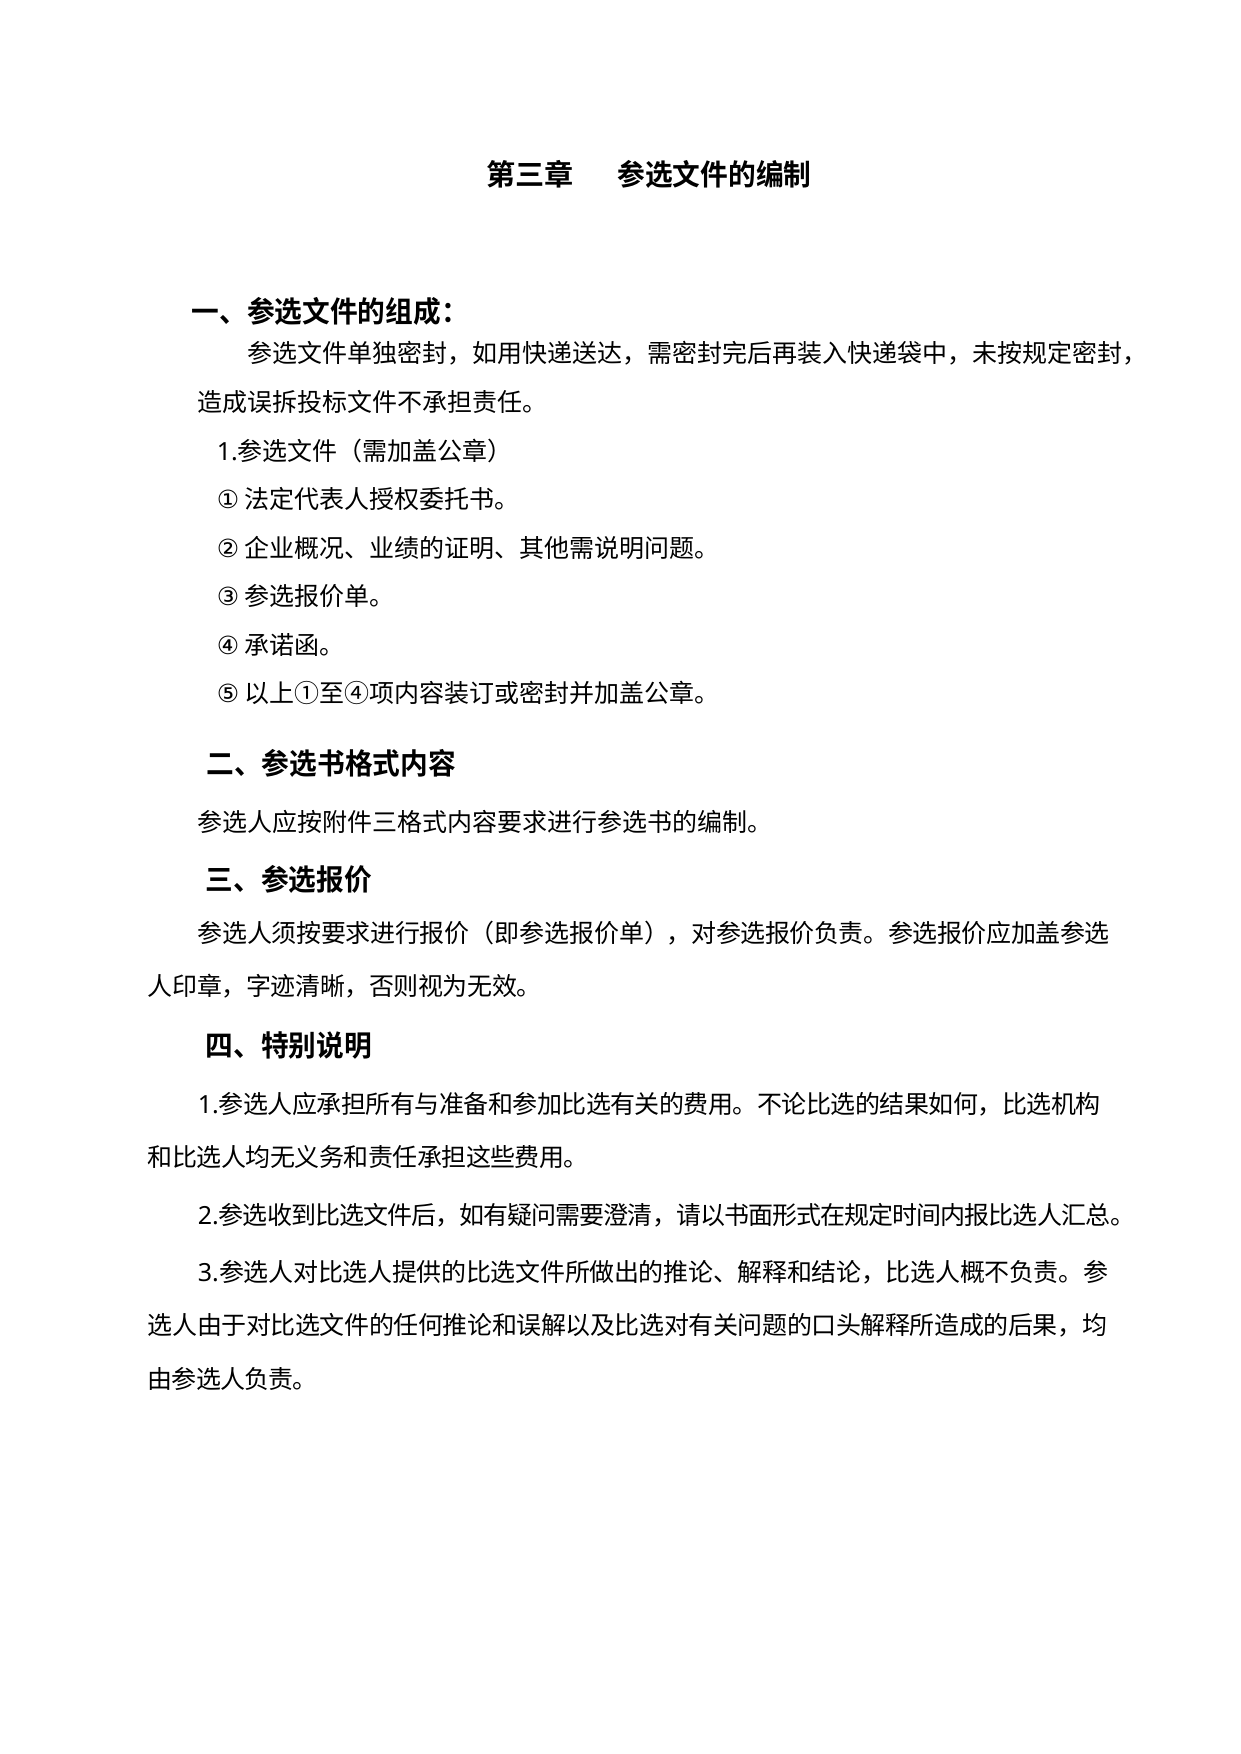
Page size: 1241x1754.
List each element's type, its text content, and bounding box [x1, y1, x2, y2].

text 2.参选收到比选文件后，如有疑问需要澄清，请以书面形式在规定时间内报比选人汇总。 [148, 1195, 1111, 1231]
text 参选人应按附件三格式内容要求进行参选书的编制。 [198, 802, 1134, 839]
text 参选人须按要求进行报价（即参选报价单），对参选报价负责。参选报价应加盖参选人印章，字迹清晰，否则视为无效。 [148, 913, 1111, 1003]
subtitle 四、特别说明 [192, 1023, 1134, 1065]
subtitle 二、参选书格式内容 [206, 741, 1134, 783]
text 一、参选文件的组成： [191, 289, 1134, 331]
subtitle 三、参选报价 [192, 857, 1134, 899]
text 1.参选人应承担所有与准备和参加比选有关的费用。不论比选的结果如何，比选机构和比选人均无义务和责任承担这些费用。 [148, 1084, 1111, 1174]
subtitle 第三章 参选文件的编制 [486, 156, 1134, 193]
text 参选文件单独密封，如用快递送达，需密封完后再装入快递袋中，未按规定密封，造成误拆投标文件不承担责任。 1.参选文件（需加盖公章） ①法定代表人授权委托书。 ②企业概况、业绩的证明、其他需说明问题。 ③参选报价单。 ④承诺函。 ⑤以上①至④项内容装订或密封并加盖公章。 [197, 334, 1134, 710]
text 3.参选人对比选人提供的比选文件所做出的推论、解释和结论，比选人概不负责。参选人由于对比选文件的任何推论和误解以及比选对有关问题的口头解释所造成的后果，均由参选人负责。 [148, 1252, 1110, 1396]
